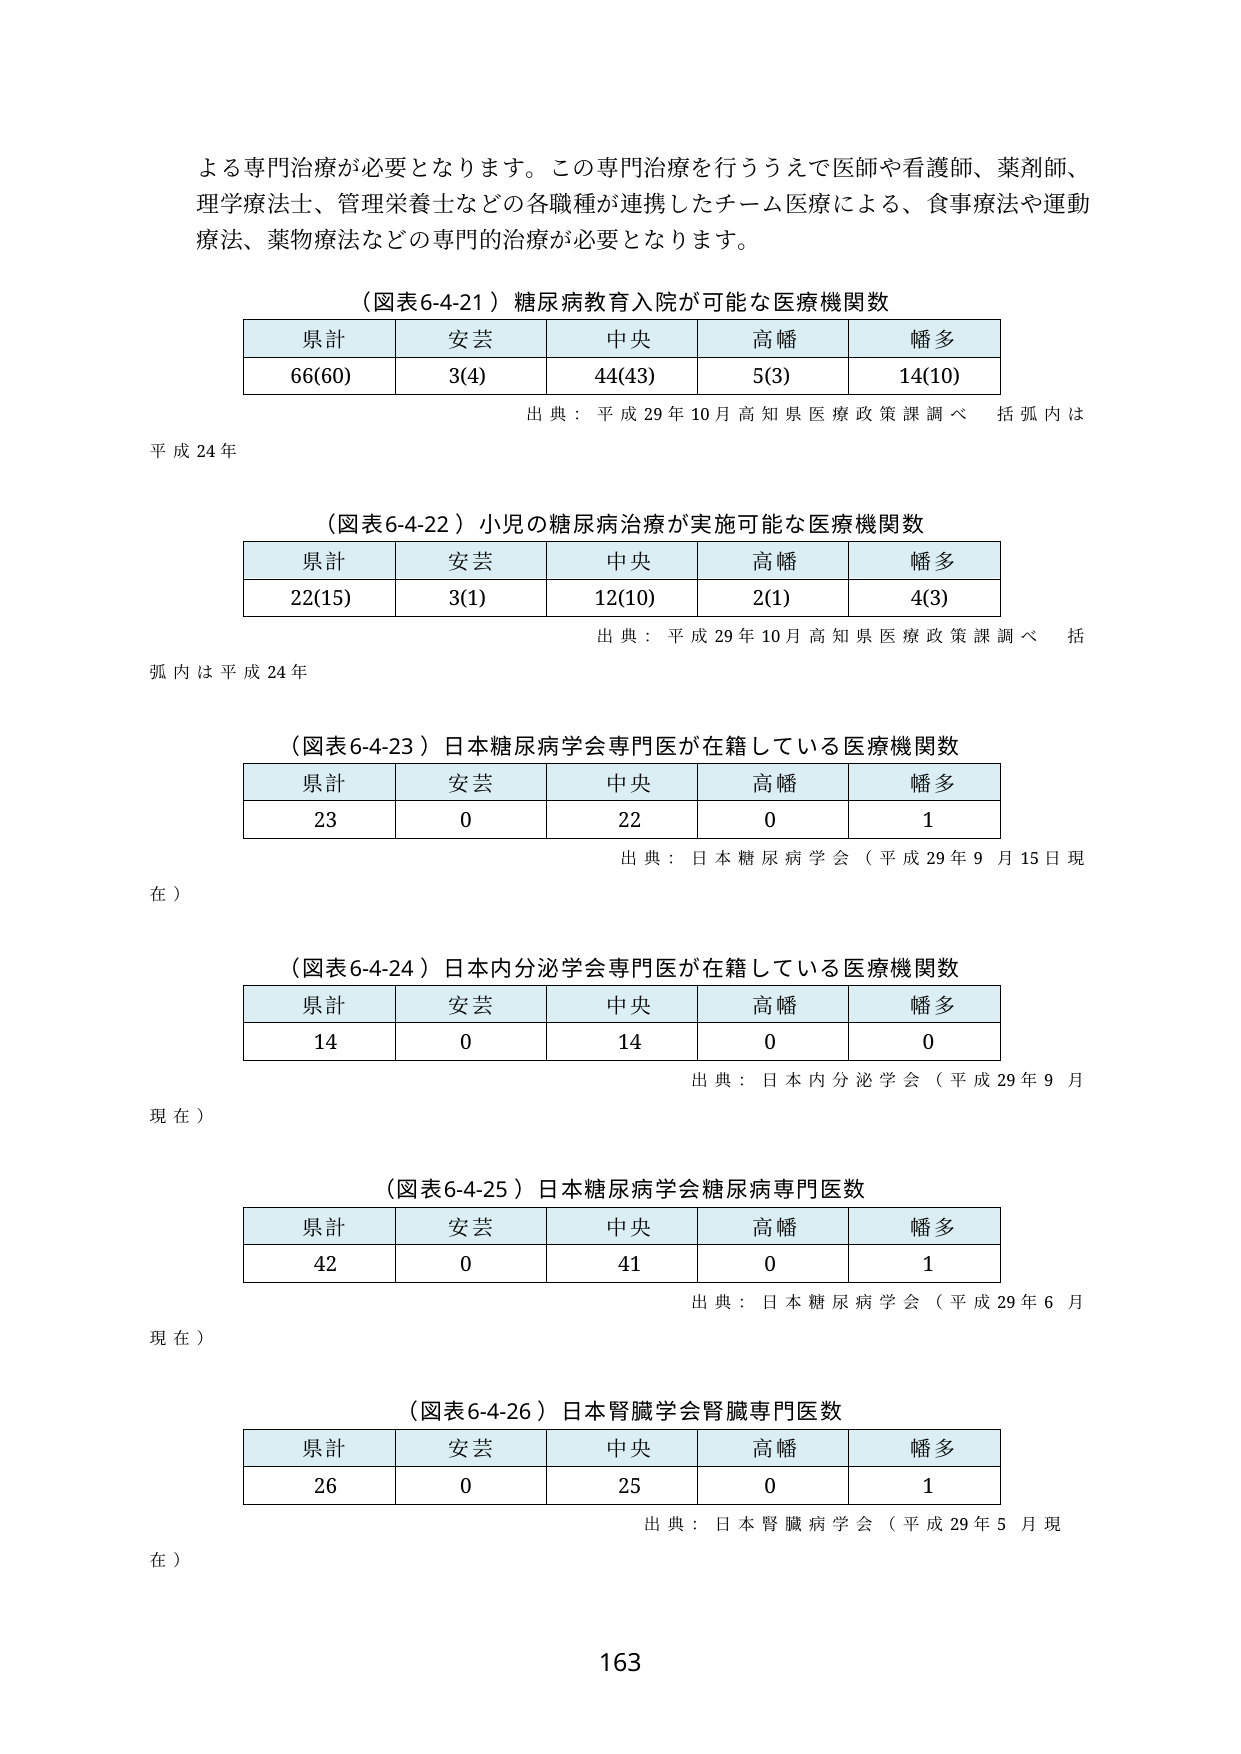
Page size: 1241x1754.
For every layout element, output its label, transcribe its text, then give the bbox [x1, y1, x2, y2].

table_cell 5(3) [698, 358, 848, 394]
table_cell 0 [396, 1245, 546, 1282]
table_cell 42 [244, 1245, 395, 1282]
table_cell 0 [396, 801, 546, 838]
text （図表6-4-22）小児の糖尿病治療が実施可能な医療機関数 [149, 504, 1091, 541]
table_header 県計 [244, 1208, 395, 1244]
table_header 安芸 [396, 986, 546, 1022]
table_cell 0 [698, 1245, 848, 1282]
table_header 中央 [547, 320, 697, 357]
text 出典：平成29年10月高知県医療政策課調べ 括弧内は平成24年 [149, 395, 1091, 468]
table_cell 0 [698, 801, 848, 838]
table_cell 1 [849, 801, 1000, 838]
table_header 高幡 [698, 542, 848, 578]
table_cell 4(3) [849, 580, 1000, 616]
table_header 幡多 [849, 1208, 1000, 1244]
text （図表6-4-23）日本糖尿病学会専門医が在籍している医療機関数 [149, 726, 1091, 763]
table_header 県計 [244, 764, 395, 800]
table_cell 22 [547, 801, 697, 838]
text 出典：平成29年10月高知県医療政策課調べ 括弧内は平成24年 [149, 617, 1091, 690]
table_cell 3(4) [396, 358, 546, 394]
table_cell 0 [396, 1023, 546, 1060]
table_header 高幡 [698, 986, 848, 1022]
table_header 幡多 [849, 542, 1000, 578]
table_cell 0 [698, 1467, 848, 1503]
table_cell 25 [547, 1467, 697, 1503]
table_header 安芸 [396, 542, 546, 578]
table_cell 14 [547, 1023, 697, 1060]
table_header 幡多 [849, 1430, 1000, 1466]
table_header 安芸 [396, 764, 546, 800]
table_cell 66(60) [244, 358, 395, 394]
table_cell 0 [698, 1023, 848, 1060]
text 出典：日本糖尿病学会（平成29年9月15日現在） [149, 839, 1091, 912]
text （図表6-4-26）日本腎臓学会腎臓専門医数 [149, 1392, 1091, 1428]
text （図表6-4-25）日本糖尿病学会糖尿病専門医数 [149, 1170, 1091, 1207]
table_header 幡多 [849, 764, 1000, 800]
table_cell 23 [244, 801, 395, 838]
table_header 安芸 [396, 320, 546, 357]
text 出典：日本糖尿病学会（平成29年6月現在） [149, 1283, 1091, 1356]
table_cell 0 [849, 1023, 1000, 1060]
table_header 県計 [244, 1430, 395, 1466]
text （図表6-4-24）日本内分泌学会専門医が在籍している医療機関数 [149, 948, 1091, 985]
table_header 安芸 [396, 1208, 546, 1244]
table_cell 22(15) [244, 580, 395, 616]
table_cell 0 [396, 1467, 546, 1503]
table_header 中央 [547, 1208, 697, 1244]
text 出典：日本内分泌学会（平成29年9月現在） [149, 1061, 1091, 1134]
table_header 中央 [547, 986, 697, 1022]
table_header 中央 [547, 542, 697, 578]
table_header 高幡 [698, 1430, 848, 1466]
table_header 高幡 [698, 1208, 848, 1244]
table_header 高幡 [698, 764, 848, 800]
table_cell 2(1) [698, 580, 848, 616]
table_header 幡多 [849, 320, 1000, 357]
table_cell 1 [849, 1467, 1000, 1503]
table_cell 1 [849, 1245, 1000, 1282]
table_header 安芸 [396, 1430, 546, 1466]
table_cell 44(43) [547, 358, 697, 394]
text 出典：日本腎臓病学会（平成29年5月現在） [149, 1504, 1091, 1577]
table_header 県計 [244, 320, 395, 357]
table_header 幡多 [849, 986, 1000, 1022]
text （図表6-4-21）糖尿病教育入院が可能な医療機関数 [149, 283, 1091, 319]
table_cell 41 [547, 1245, 697, 1282]
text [173, 148, 1091, 257]
table_header 高幡 [698, 320, 848, 357]
table_header 県計 [244, 986, 395, 1022]
table_cell 12(10) [547, 580, 697, 616]
table_cell 14 [244, 1023, 395, 1060]
table_header 中央 [547, 764, 697, 800]
table_cell 14(10) [849, 358, 1000, 394]
table_cell 26 [244, 1467, 395, 1503]
table_cell 3(1) [396, 580, 546, 616]
table_header 中央 [547, 1430, 697, 1466]
table_header 県計 [244, 542, 395, 578]
